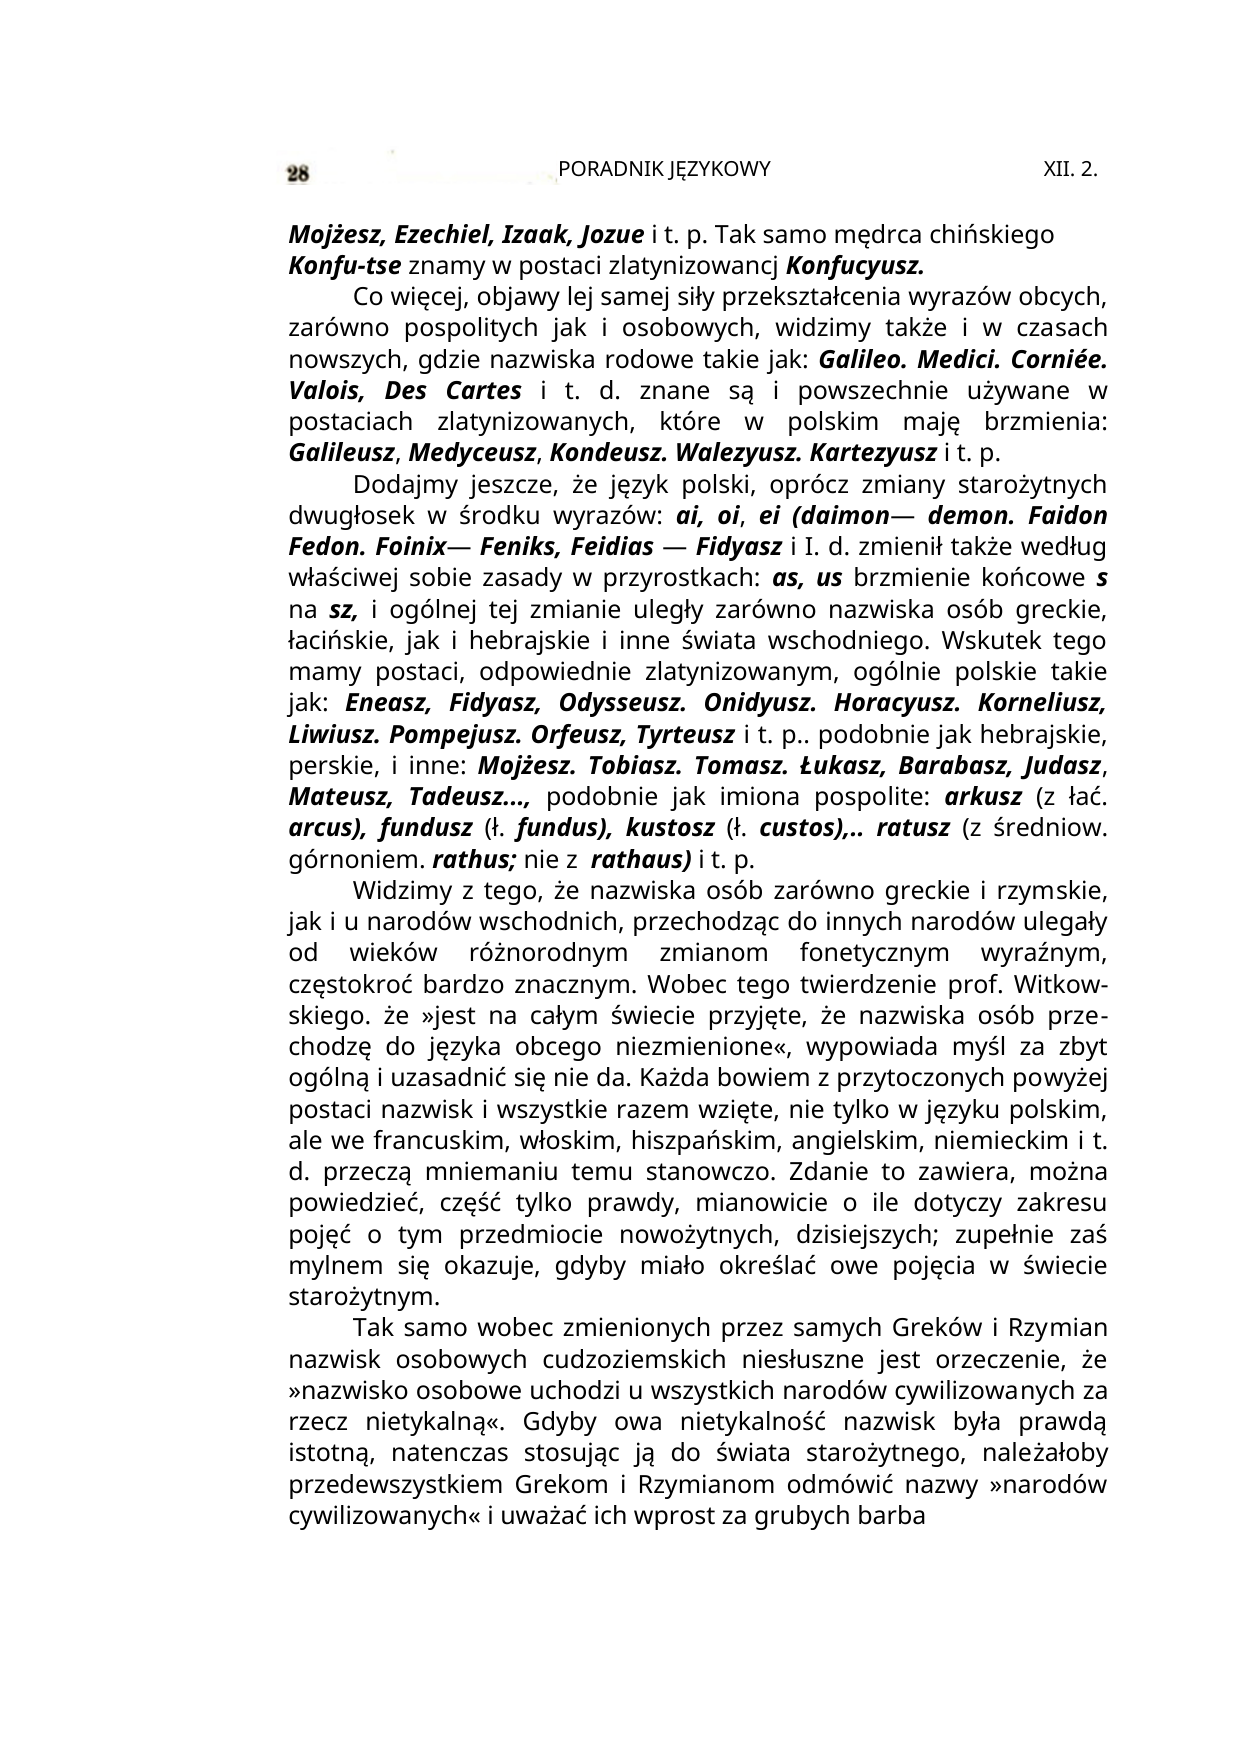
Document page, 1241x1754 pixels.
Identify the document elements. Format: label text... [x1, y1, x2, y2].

text Tak samo wobec zmienionych przez samych Greków i Rzymian nazwisk osobowych cudzoziemskich niesłuszne jest orzeczenie, że »nazwisko osobowe uchodzi u wszystkich narodów cywilizowanych za rzecz nietykalną«. Gdyby owa nietykalność nazwisk była prawdą istotną, natenczas stosując ją do świata starożytnego, należałoby przedewszystkiem Grekom i Rzymianom odmówić nazwy »narodów cywilizowanych« i uważać ich wprost za grubych barba [288, 1312, 1108, 1531]
text Widzimy z tego, że nazwiska osób zarówno greckie i rzymskie, jak i u narodów wschodnich, przechodząc do innych narodów ulegały od wieków różnorodnym zmianom fonetycznym wyraźnym, częstokroć bardzo znacznym. Wobec tego twierdzenie prof. Witkowskiego. że »jest na całym świecie przyjęte, że nazwiska osób przechodzę do języka obcego niezmienione«, wypowiada myśl za zbyt ogólną i uzasadnić się nie da. Każda bowiem z przytoczonych powyżej postaci nazwisk i wszystkie razem wzięte, nie tylko w języku polskim, ale we francuskim, włoskim, hiszpańskim, angielskim, niemieckim i t. d. przeczą mniemaniu temu stanowczo. Zdanie to zawiera, można powiedzieć, część tylko prawdy, mianowicie o ile dotyczy zakresu pojęć o tym przedmiocie nowożytnych, dzisiejszych; zupełnie zaś mylnem się okazuje, gdyby miało określać owe pojęcia w świecie starożytnym. [288, 874, 1108, 1312]
text Co więcej, objawy lej samej siły przekształcenia wyrazów obcych, zarówno pospolitych jak i osobowych, widzimy także i w czasach nowszych, gdzie nazwiska rodowe takie jak: Galileo. Medici. Corniée. Valois, Des Cartes i t. d. znane są i powszechnie używane w postaciach zlatynizowanych, które w polskim maję brzmienia: Galileusz, Medyceusz, Kondeusz. Walezyusz. Kartezyusz i t. p. [288, 281, 1108, 468]
text PORADNIK JĘZYKOWY [558, 160, 771, 181]
text Dodajmy jeszcze, że język polski, oprócz zmiany starożytnych dwugłosek w środku wyrazów: ai, oi, ei (daimon— demon. Faidon Fedon. Foinix— Feniks, Feidias — Fidyasz i I. d. zmienił także według właściwej sobie zasady w przyrostkach: as, us brzmienie końcowe s na sz, i ogólnej tej zmianie uległy zarówno nazwiska osób greckie, łacińskie, jak i hebrajskie i inne świata wschodniego. Wskutek tego mamy postaci, odpowiednie zlatynizowanym, ogólnie polskie takie jak: Eneasz, Fidyasz, Odysseusz. Onidyusz. Horacyusz. Korneliusz, Liwiusz. Pompejusz. Orfeusz, Tyrteusz i t. p.. podobnie jak hebrajskie, perskie, i inne: Mojżesz. Tobiasz. Tomasz. Łukasz, Barabasz, Judasz, Mateusz, Tadeusz..., podobnie jak imiona pospolite: arkusz (z łać. arcus), fundusz (ł. fundus), kustosz (ł. custos),.. ratusz (z średniow. górnoniem. rathus; nie z rathaus) i t. p. [288, 468, 1108, 874]
picture [229, 146, 1167, 185]
text Mojżesz, Ezechiel, Izaak, Jozue i t. p. Tаk samo mędrca chińskiego Konfu-tse znamy w postaci zlatynizowancj Konfucyusz. [288, 218, 1108, 281]
text XII. 2. [1043, 159, 1098, 180]
